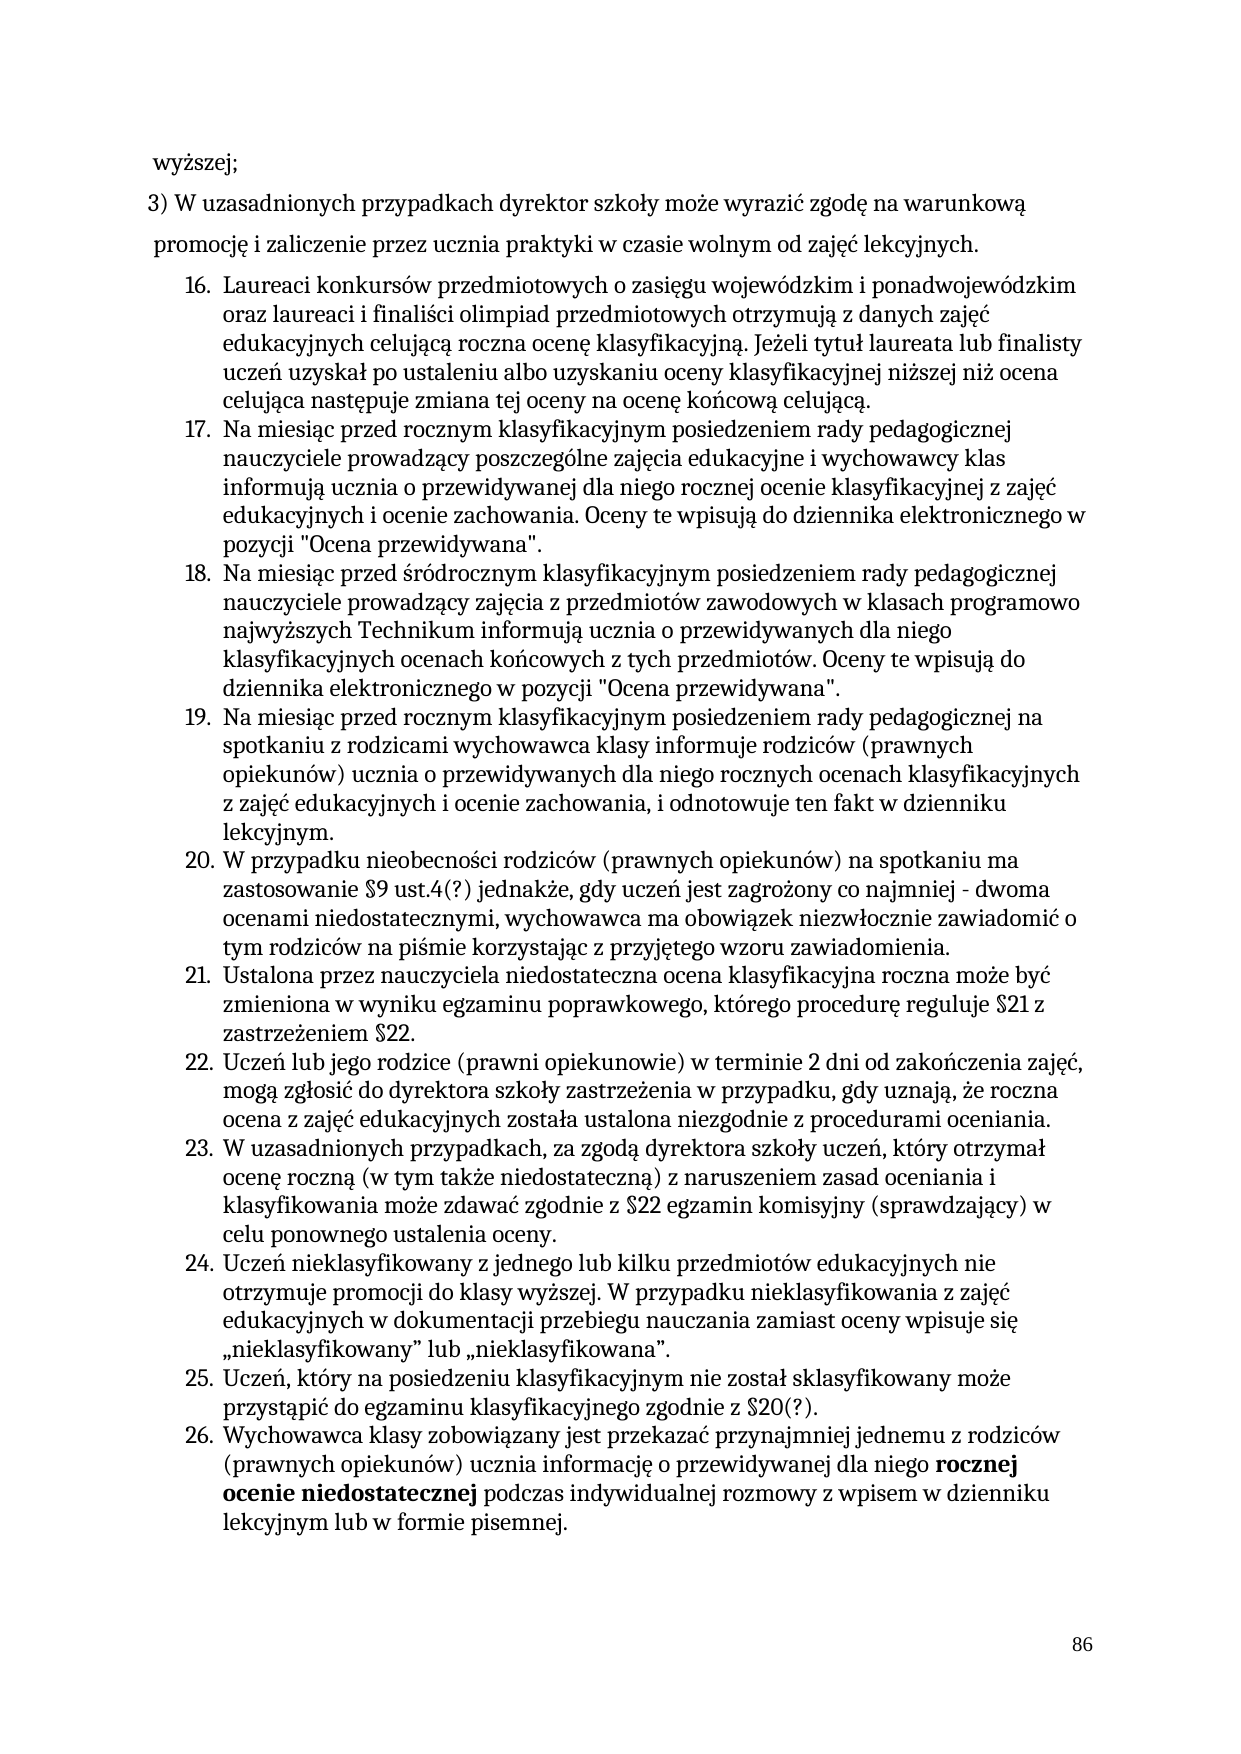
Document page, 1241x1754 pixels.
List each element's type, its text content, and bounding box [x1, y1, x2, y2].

list Uczeń lub jego rodzice (prawni opiekunowie) w terminie 2 dni od zakończenia zajęć, mogą zgłosić do dyrektora szkoły zastrzeżenia w przypadku, gdy uznają, że roczna ocena z zajęć edukacyjnych została ustalona niezgodnie z procedurami oceniania. [185, 1048, 1093, 1134]
list W przypadku nieobecności rodziców (prawnych opiekunów) na spotkaniu ma zastosowanie §9 ust.4(?) jednakże, gdy uczeń jest zagrożony co najmniej - dwoma ocenami niedostatecznymi, wychowawca ma obowiązek niezwłocznie zawiadomić o tym rodziców na piśmie korzystając z przyjętego wzoru zawiadomienia. [185, 846, 1093, 961]
list Ustalona przez nauczyciela niedostateczna ocena klasyfikacyjna roczna może być zmieniona w wyniku egzaminu poprawkowego, którego procedurę reguluje §21 z zastrzeżeniem §22. [185, 961, 1093, 1048]
list Uczeń, który na posiedzeniu klasyfikacyjnym nie został sklasyfikowany może przystąpić do egzaminu klasyfikacyjnego zgodnie z §20(?). [185, 1364, 1093, 1421]
list Na miesiąc przed śródrocznym klasyfikacyjnym posiedzeniem rady pedagogicznej nauczyciele prowadzący zajęcia z przedmiotów zawodowych w klasach programowo najwyższych Technikum informują ucznia o przewidywanych dla niego klasyfikacyjnych ocenach końcowych z tych przedmiotów. Oceny te wpisują do dziennika elektronicznego w pozycji "Ocena przewidywana". [185, 559, 1093, 703]
list Laureaci konkursów przedmiotowych o zasięgu wojewódzkim i ponadwojewódzkim oraz laureaci i finaliści olimpiad przedmiotowych otrzymują z danych zajęć edukacyjnych celującą roczna ocenę klasyfikacyjną. Jeżeli tytuł laureata lub finalisty uczeń uzyskał po ustaleniu albo uzyskaniu oceny klasyfikacyjnej niższej niż ocena celująca następuje zmiana tej oceny na ocenę końcową celującą. [185, 271, 1093, 415]
text promocję i zaliczenie przez ucznia praktyki w czasie wolnym od zajęć lekcyjnych. [148, 230, 1093, 259]
list Na miesiąc przed rocznym klasyfikacyjnym posiedzeniem rady pedagogicznej na spotkaniu z rodzicami wychowawca klasy informuje rodziców (prawnych opiekunów) ucznia o przewidywanych dla niego rocznych ocenach klasyfikacyjnych z zajęć edukacyjnych i ocenie zachowania, i odnotowuje ten fakt w dzienniku lekcyjnym. [185, 703, 1093, 846]
text wyższej; [148, 148, 1093, 176]
text 3) W uzasadnionych przypadkach dyrektor szkoły może wyrazić zgodę na warunkową [148, 189, 1093, 218]
list Na miesiąc przed rocznym klasyfikacyjnym posiedzeniem rady pedagogicznej nauczyciele prowadzący poszczególne zajęcia edukacyjne i wychowawcy klas informują ucznia o przewidywanej dla niego rocznej ocenie klasyfikacyjnej z zajęć edukacyjnych i ocenie zachowania. Oceny te wpisują do dziennika elektronicznego w pozycji "Ocena przewidywana". [185, 415, 1093, 559]
list Wychowawca klasy zobowiązany jest przekazać przynajmniej jednemu z rodziców (prawnych opiekunów) ucznia informację o przewidywanej dla niego rocznej ocenie niedostatecznej podczas indywidualnej rozmowy z wpisem w dzienniku lekcyjnym lub w formie pisemnej. [185, 1421, 1093, 1536]
list Uczeń nieklasyfikowany z jednego lub kilku przedmiotów edukacyjnych nie otrzymuje promocji do klasy wyższej. W przypadku nieklasyfikowania z zajęć edukacyjnych w dokumentacji przebiegu nauczania zamiast oceny wpisuje się „nieklasyfikowany” lub „nieklasyfikowana”. [185, 1249, 1093, 1364]
list W uzasadnionych przypadkach, za zgodą dyrektora szkoły uczeń, który otrzymał ocenę roczną (w tym także niedostateczną) z naruszeniem zasad oceniania i klasyfikowania może zdawać zgodnie z §22 egzamin komisyjny (sprawdzający) w celu ponownego ustalenia oceny. [185, 1134, 1093, 1249]
